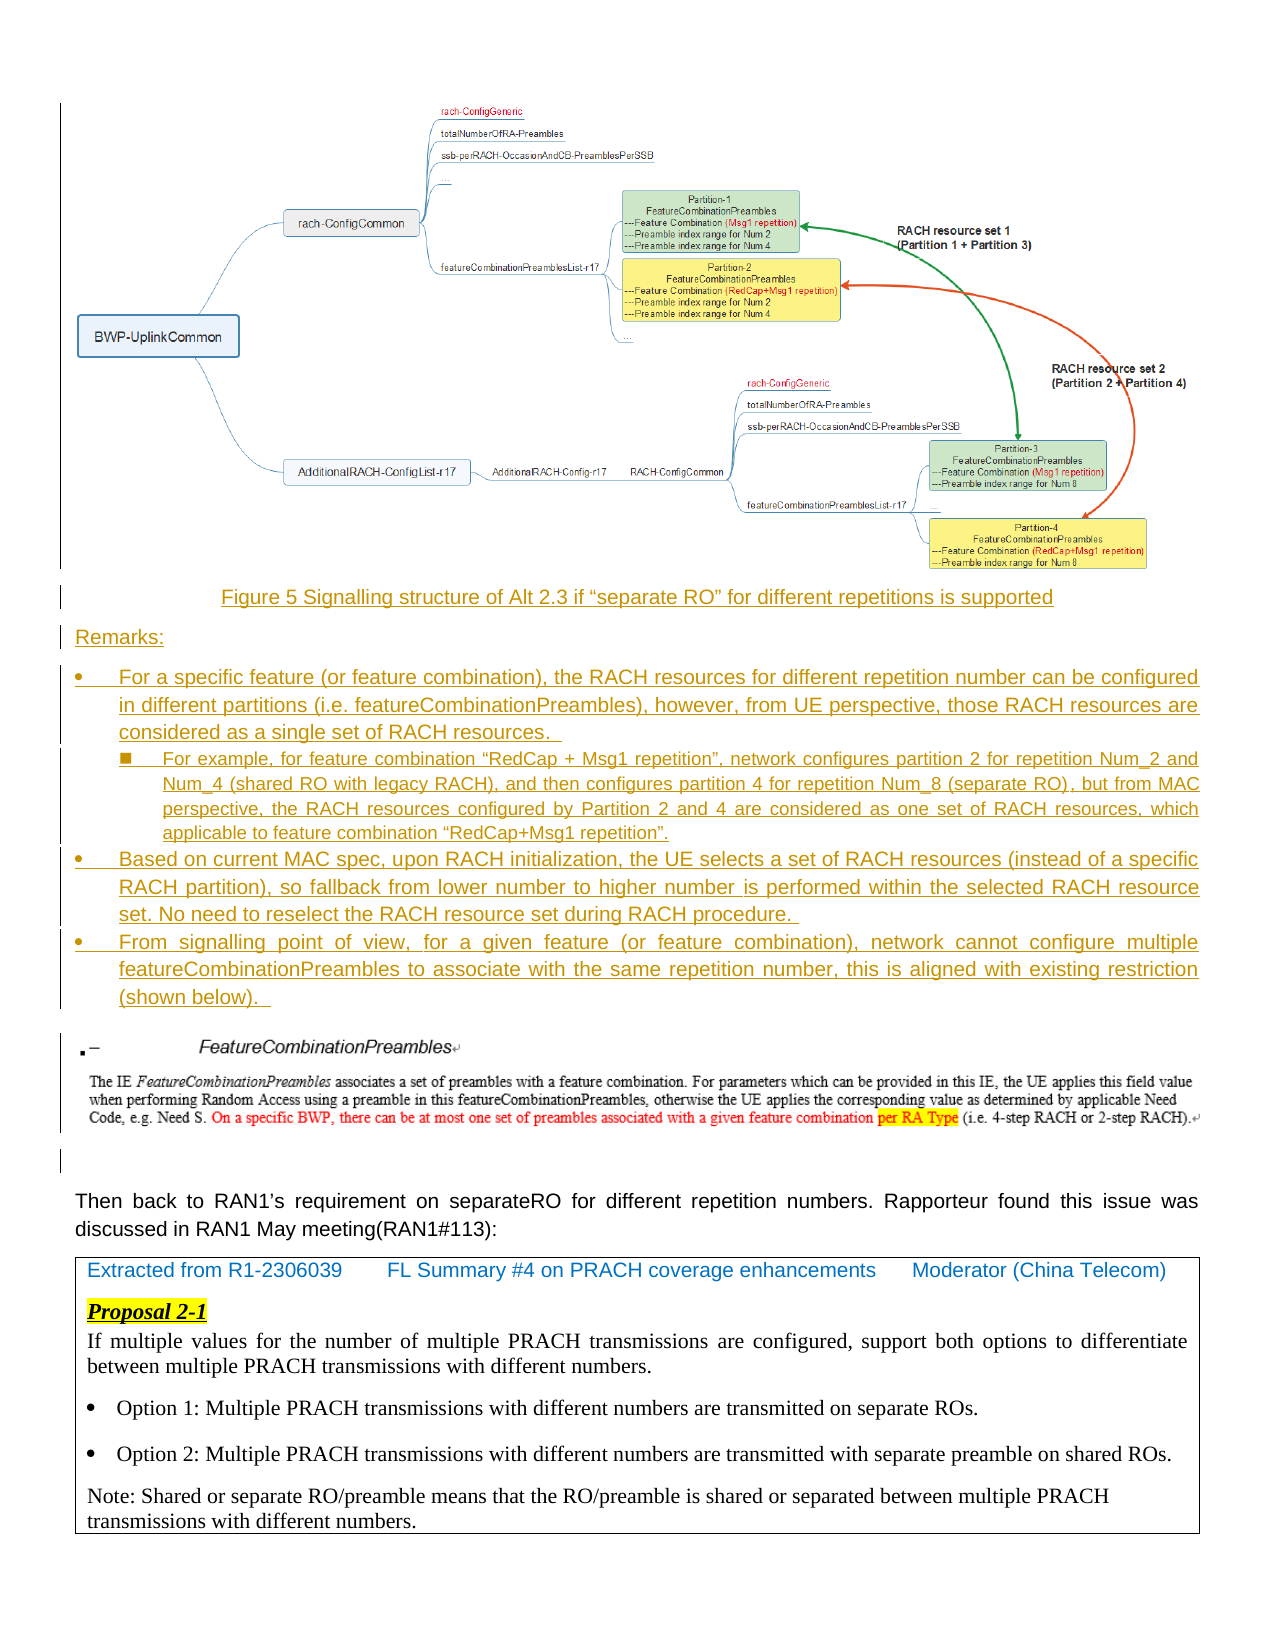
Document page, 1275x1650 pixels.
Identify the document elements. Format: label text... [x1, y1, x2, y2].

picture [75, 1032, 1200, 1134]
text Then back to RAN1’s requirement on separateRO for different repetition numbers. Rapporteur found this issue was discussed in RAN1 May meeting(RAN1#113): [75, 1189, 1200, 1241]
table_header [76, 1258, 1199, 1533]
picture [75, 102, 1200, 569]
